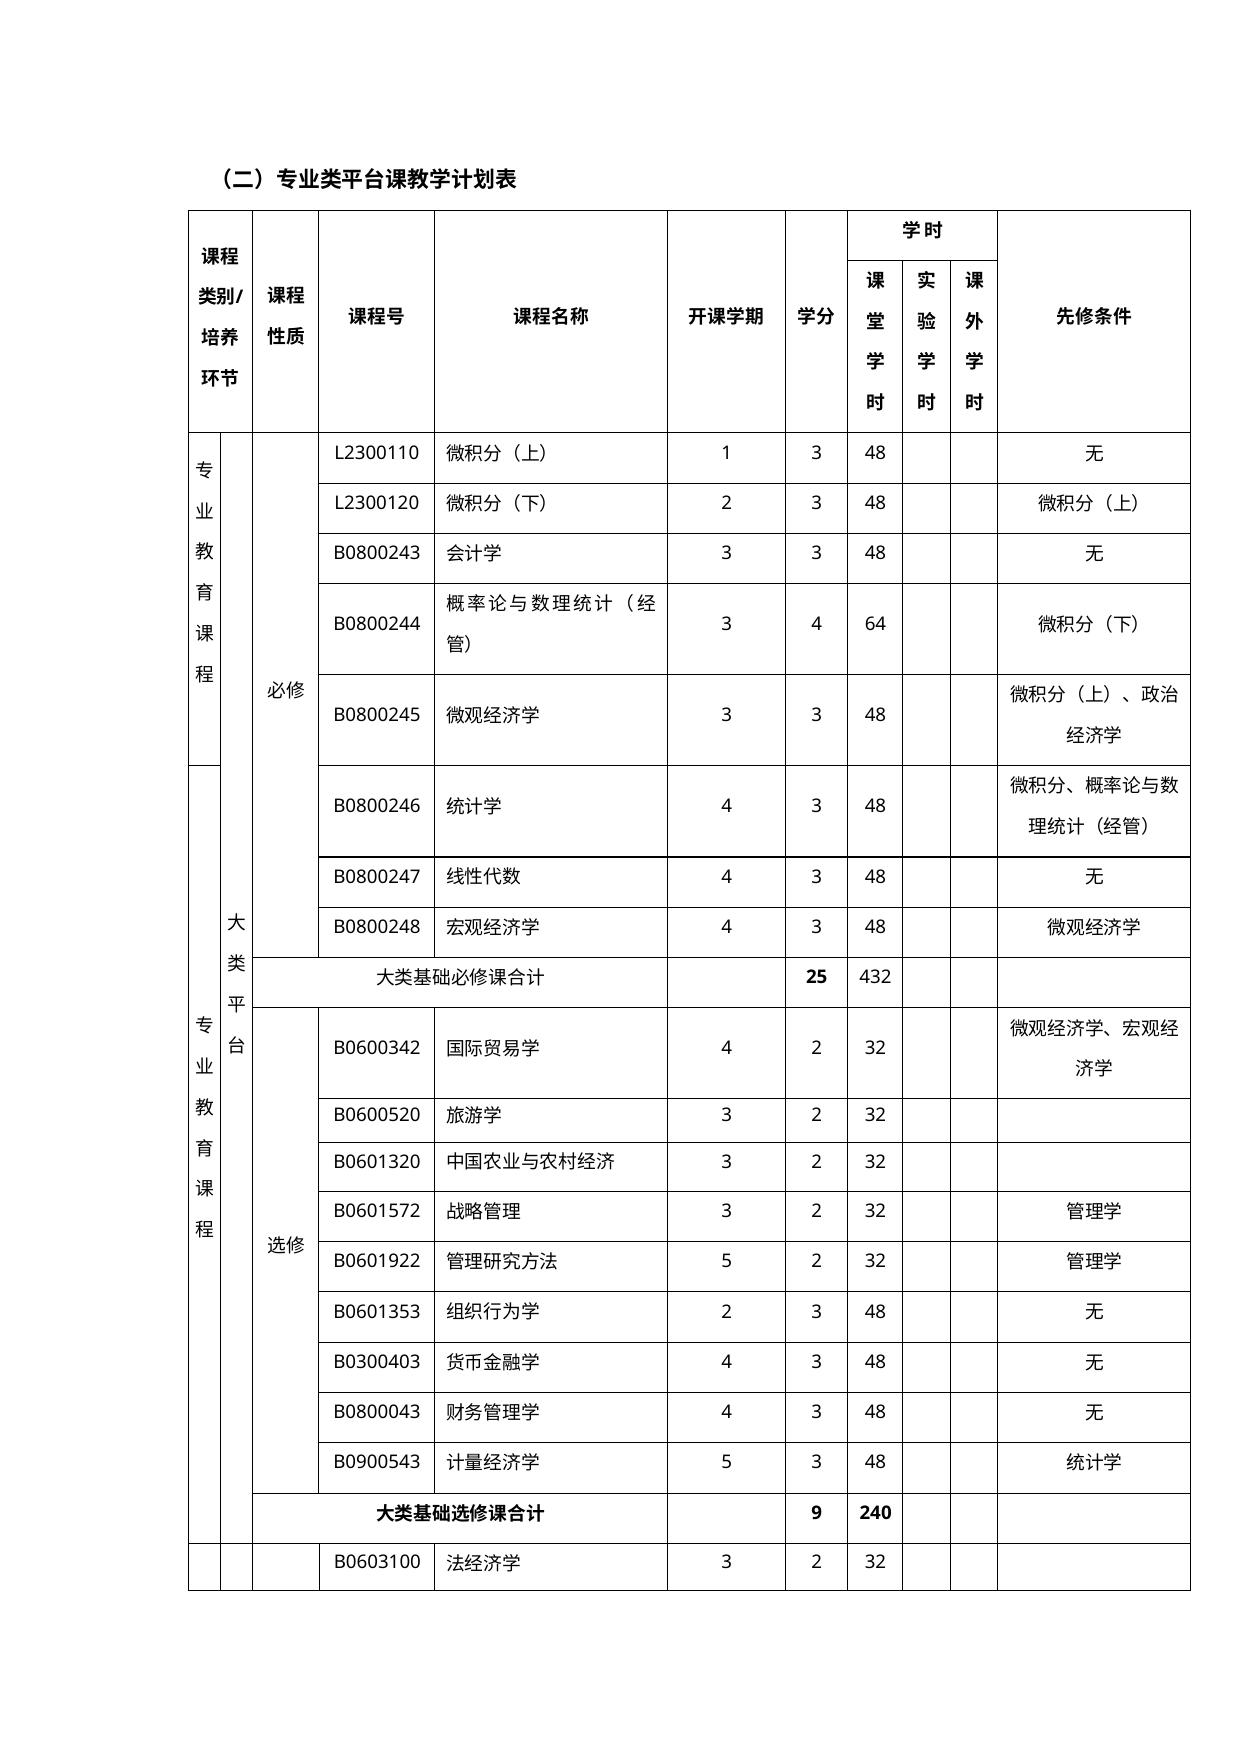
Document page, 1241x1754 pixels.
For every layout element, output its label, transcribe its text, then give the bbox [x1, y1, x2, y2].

table_cell 3 [786, 1443, 847, 1492]
table_cell B0601922 [319, 1242, 434, 1291]
table_cell 大类基础必修课合计 [253, 958, 667, 1007]
table_cell [903, 484, 950, 533]
table_cell [951, 433, 997, 483]
table_cell [668, 1494, 785, 1543]
table_cell 2 [786, 1008, 847, 1098]
table_cell B0600342 [319, 1008, 434, 1098]
table_cell 法经济学 [435, 1544, 667, 1590]
table_cell 4 [668, 908, 785, 957]
table_cell 240 [848, 1494, 902, 1543]
table_cell 管理学 [998, 1192, 1190, 1241]
table_cell 3 [668, 1544, 785, 1590]
table_cell 货币金融学 [435, 1343, 667, 1392]
table_cell 25 [786, 958, 847, 1007]
table_cell 战略管理 [435, 1192, 667, 1241]
table_cell 48 [848, 534, 902, 583]
table_cell 概率论与数理统计（经管） [435, 584, 667, 674]
table_cell 4 [786, 584, 847, 674]
table_cell 统计学 [435, 766, 667, 856]
table_cell 3 [668, 675, 785, 765]
table_cell 微观经济学 [435, 675, 667, 765]
table_cell 48 [848, 766, 902, 856]
table_cell 无 [998, 534, 1190, 583]
table_cell 无 [998, 1393, 1190, 1442]
table_header 学分 [786, 211, 847, 432]
table_cell [189, 1544, 220, 1590]
table_cell [903, 1143, 950, 1191]
table_cell 微积分（上） [435, 433, 667, 483]
table_cell [951, 1443, 997, 1492]
table_cell 48 [848, 1443, 902, 1492]
table_header 课程类别/培养环节 [189, 211, 252, 432]
table_cell 组织行为学 [435, 1292, 667, 1342]
table_cell 会计学 [435, 534, 667, 583]
table_cell [903, 1494, 950, 1543]
text （二）专业类平台课教学计划表 [187, 162, 1053, 194]
table_cell [951, 1343, 997, 1392]
table_cell 无 [998, 1343, 1190, 1392]
table_cell 财务管理学 [435, 1393, 667, 1442]
table_cell B0800243 [319, 534, 434, 583]
table_cell 432 [848, 958, 902, 1007]
table_cell 4 [668, 766, 785, 856]
table_cell 实验学时 [903, 261, 950, 432]
table_cell [903, 1443, 950, 1492]
table_cell 48 [848, 1343, 902, 1392]
table_cell 3 [786, 433, 847, 483]
table_cell L2300120 [319, 484, 434, 533]
table_cell B0600520 [319, 1099, 434, 1142]
table_cell 3 [786, 1343, 847, 1392]
table_cell B0601320 [319, 1143, 434, 1191]
table_cell 2 [786, 1544, 847, 1590]
table_cell 32 [848, 1192, 902, 1241]
table_header 先修条件 [998, 211, 1190, 432]
table_cell 2 [786, 1242, 847, 1291]
table_cell [951, 958, 997, 1007]
table_cell 2 [786, 1143, 847, 1191]
table_cell [951, 675, 997, 765]
table_cell B0300403 [319, 1343, 434, 1392]
table_cell 微积分（上）、政治经济学 [998, 675, 1190, 765]
table_cell 3 [668, 1192, 785, 1241]
table_cell 统计学 [998, 1443, 1190, 1492]
table_cell 5 [668, 1242, 785, 1291]
table_cell 2 [786, 1099, 847, 1142]
table_cell B0601572 [319, 1192, 434, 1241]
table_cell [903, 858, 950, 907]
table_cell 2 [668, 484, 785, 533]
table_cell 计量经济学 [435, 1443, 667, 1492]
table_cell [998, 1544, 1190, 1590]
table_cell 2 [786, 1192, 847, 1241]
table_cell B0800244 [319, 584, 434, 674]
table_cell 线性代数 [435, 858, 667, 907]
table_cell 1 [668, 433, 785, 483]
table_cell 微积分（上） [998, 484, 1190, 533]
table_cell B0800247 [319, 858, 434, 907]
table_cell 国际贸易学 [435, 1008, 667, 1098]
table_cell [951, 1192, 997, 1241]
table_cell 32 [848, 1099, 902, 1142]
table_cell B0800245 [319, 675, 434, 765]
table_cell 9 [786, 1494, 847, 1543]
table_cell 中国农业与农村经济 [435, 1143, 667, 1191]
table_cell 3 [668, 1143, 785, 1191]
table_cell [668, 958, 785, 1007]
table_cell 32 [848, 1544, 902, 1590]
table_cell [951, 534, 997, 583]
table_cell 64 [848, 584, 902, 674]
table_cell [998, 1099, 1190, 1142]
table_cell [951, 484, 997, 533]
table_cell 48 [848, 1292, 902, 1342]
table_cell 32 [848, 1242, 902, 1291]
table_cell 5 [668, 1443, 785, 1492]
table_cell 3 [668, 584, 785, 674]
table_cell [951, 1099, 997, 1142]
table_cell 48 [848, 1393, 902, 1442]
table_cell 微观经济学 [998, 908, 1190, 957]
table_cell 专业教育课程 [189, 766, 220, 1543]
table_cell 48 [848, 908, 902, 957]
table_cell [903, 908, 950, 957]
table_cell [903, 1242, 950, 1291]
table_cell 48 [848, 675, 902, 765]
table_cell [903, 1008, 950, 1098]
table_cell 管理学 [998, 1242, 1190, 1291]
table_cell [951, 1143, 997, 1191]
table_cell 课外学时 [951, 261, 997, 432]
table_cell 微积分（下） [435, 484, 667, 533]
table_cell 旅游学 [435, 1099, 667, 1142]
table_cell 32 [848, 1143, 902, 1191]
table_cell 3 [786, 766, 847, 856]
table_header 开课学期 [668, 211, 785, 432]
table_cell B0900543 [319, 1443, 434, 1492]
table_cell [253, 1544, 319, 1590]
table_cell 3 [786, 675, 847, 765]
table_cell [903, 433, 950, 483]
table_cell 微积分（下） [998, 584, 1190, 674]
table_cell 48 [848, 858, 902, 907]
table_cell 3 [668, 1099, 785, 1142]
table_cell 4 [668, 1008, 785, 1098]
table_cell 32 [848, 1008, 902, 1098]
table_cell 3 [786, 1292, 847, 1342]
table_cell [951, 1494, 997, 1543]
table_cell [998, 1143, 1190, 1191]
table_cell 4 [668, 1343, 785, 1392]
table_cell 课堂学时 [848, 261, 902, 432]
table_cell 无 [998, 858, 1190, 907]
table_cell [903, 1099, 950, 1142]
table_cell [903, 1292, 950, 1342]
table_cell B0603100 [320, 1544, 434, 1590]
table_cell [951, 1544, 997, 1590]
table_cell 大类基础选修课合计 [253, 1494, 667, 1543]
table_cell 微观经济学、宏观经济学 [998, 1008, 1190, 1098]
table_cell 3 [786, 534, 847, 583]
table_cell B0800246 [319, 766, 434, 856]
table_cell 无 [998, 433, 1190, 483]
table_cell [951, 584, 997, 674]
table_cell B0601353 [319, 1292, 434, 1342]
table_cell 必修 [253, 433, 318, 957]
table_header 课程性质 [253, 211, 318, 432]
table_cell 大类平台 [221, 433, 252, 1543]
table_cell 3 [786, 908, 847, 957]
table_cell [903, 675, 950, 765]
table_cell 选修 [253, 1008, 318, 1492]
table_cell 3 [786, 1393, 847, 1442]
table_cell [903, 1343, 950, 1392]
table_cell [951, 766, 997, 856]
table_cell [998, 1494, 1190, 1543]
table_cell [903, 1544, 950, 1590]
table_cell 无 [998, 1292, 1190, 1342]
table_cell [903, 1393, 950, 1442]
table_cell [951, 908, 997, 957]
table_cell [903, 584, 950, 674]
table_cell 3 [668, 534, 785, 583]
table_cell [951, 1292, 997, 1342]
table_cell 微积分、概率论与数理统计（经管） [998, 766, 1190, 856]
table_cell [951, 858, 997, 907]
table_cell 管理研究方法 [435, 1242, 667, 1291]
table_cell [951, 1242, 997, 1291]
table_cell 48 [848, 484, 902, 533]
table_cell L2300110 [319, 433, 434, 483]
table_header 学 时 [848, 211, 997, 260]
table_cell B0800248 [319, 908, 434, 957]
table_cell [998, 958, 1190, 1007]
table_cell 4 [668, 858, 785, 907]
table_cell [951, 1008, 997, 1098]
table_cell [903, 766, 950, 856]
table_cell B0800043 [319, 1393, 434, 1442]
table_header 课程名称 [435, 211, 667, 432]
table_cell 3 [786, 858, 847, 907]
table_cell 2 [668, 1292, 785, 1342]
table_cell 3 [786, 484, 847, 533]
table_cell [903, 534, 950, 583]
table_cell 宏观经济学 [435, 908, 667, 957]
table_cell 48 [848, 433, 902, 483]
table_header 课程号 [319, 211, 434, 432]
table_cell [903, 958, 950, 1007]
table_cell 专业教育课程 [189, 433, 220, 765]
table_cell [221, 1544, 252, 1590]
table_cell [903, 1192, 950, 1241]
table_cell [951, 1393, 997, 1442]
table_cell 4 [668, 1393, 785, 1442]
